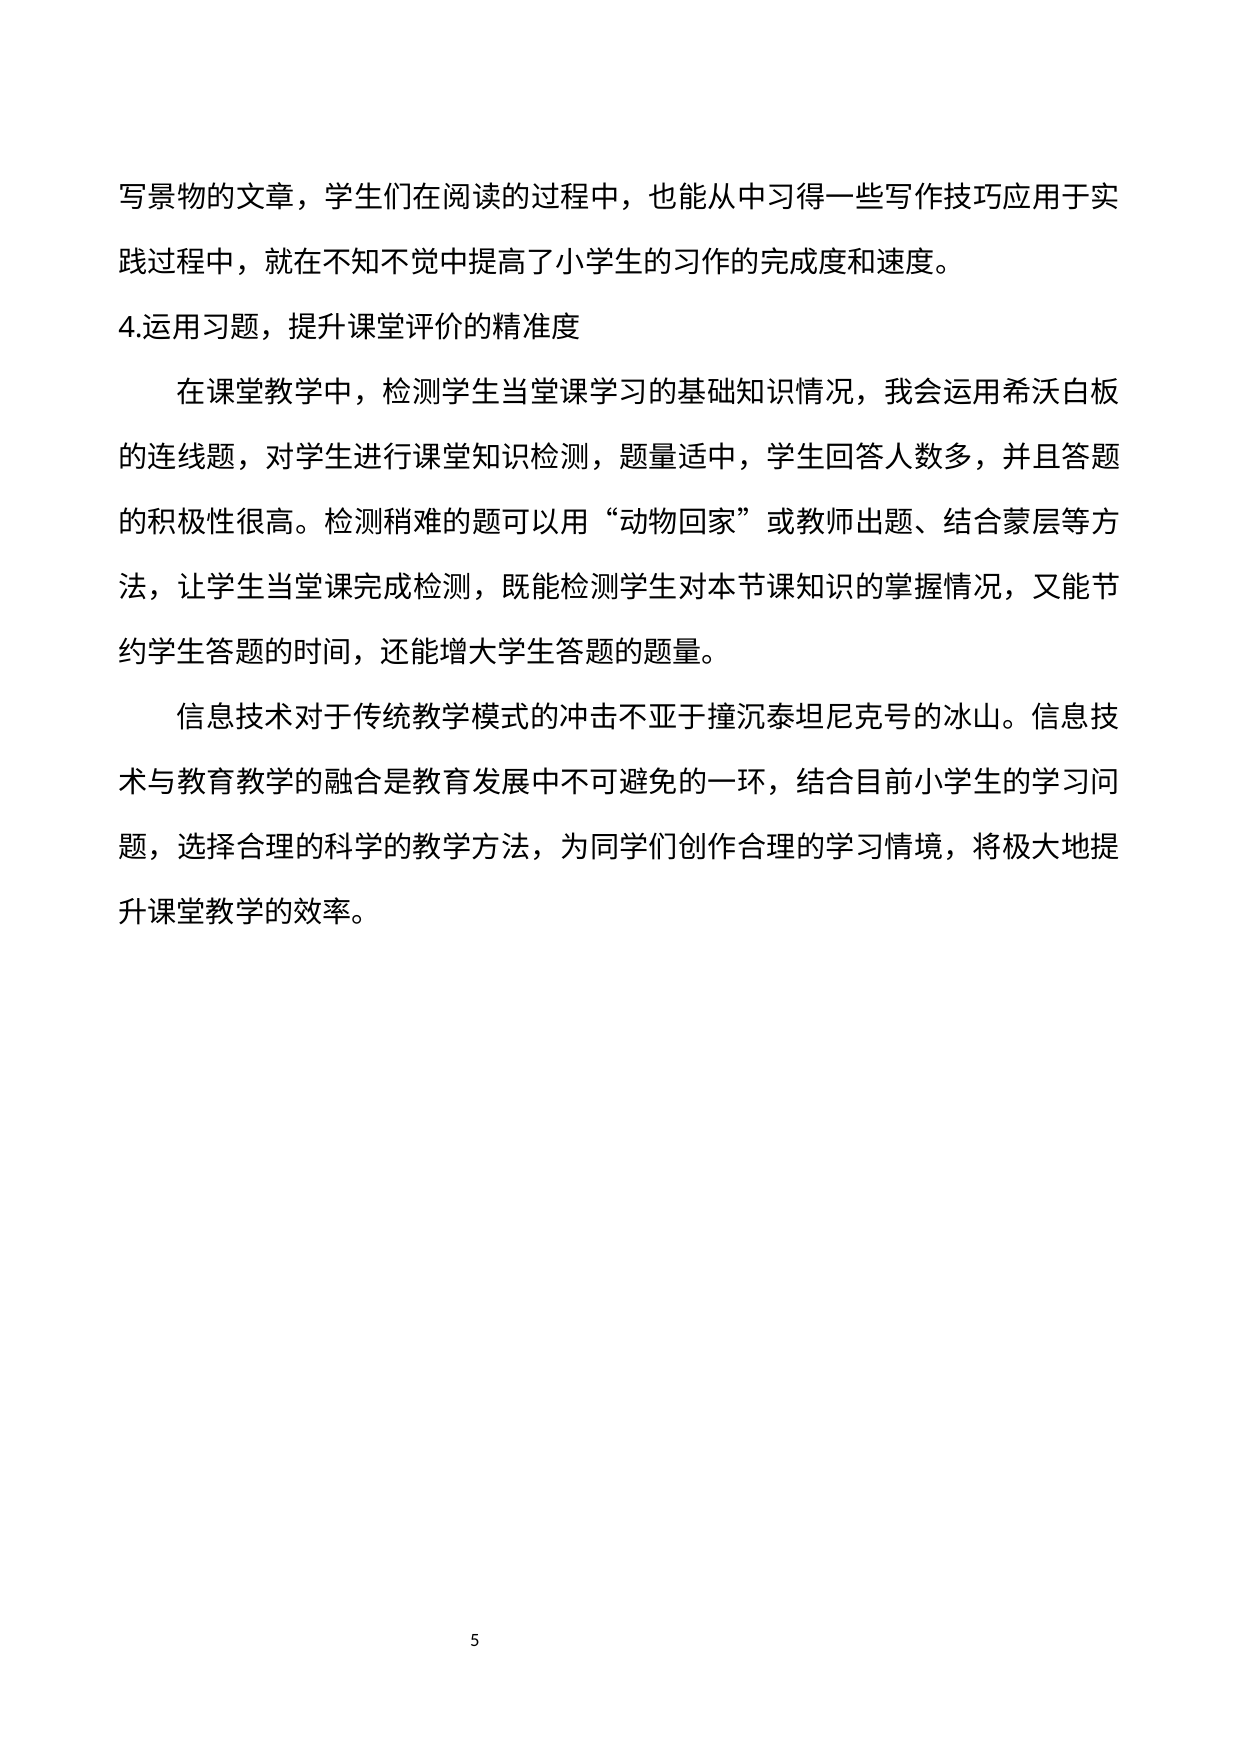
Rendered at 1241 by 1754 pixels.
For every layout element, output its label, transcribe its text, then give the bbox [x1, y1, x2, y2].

text 4.运用习题，提升课堂评价的精准度 [118, 292, 1122, 357]
text 在课堂教学中，检测学生当堂课学习的基础知识情况，我会运用希沃白板的连线题，对学生进行课堂知识检测，题量适中，学生回答人数多，并且答题的积极性很高。检测稍难的题可以用“动物回家”或教师出题、结合蒙层等方法，让学生当堂课完成检测，既能检测学生对本节课知识的掌握情况，又能节约学生答题的时间，还能增大学生答题的题量。 [118, 357, 1122, 682]
text 信息技术对于传统教学模式的冲击不亚于撞沉泰坦尼克号的冰山。信息技术与教育教学的融合是教育发展中不可避免的一环，结合目前小学生的学习问题，选择合理的科学的教学方法，为同学们创作合理的学习情境，将极大地提升课堂教学的效率。 [118, 682, 1122, 942]
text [118, 162, 1122, 292]
